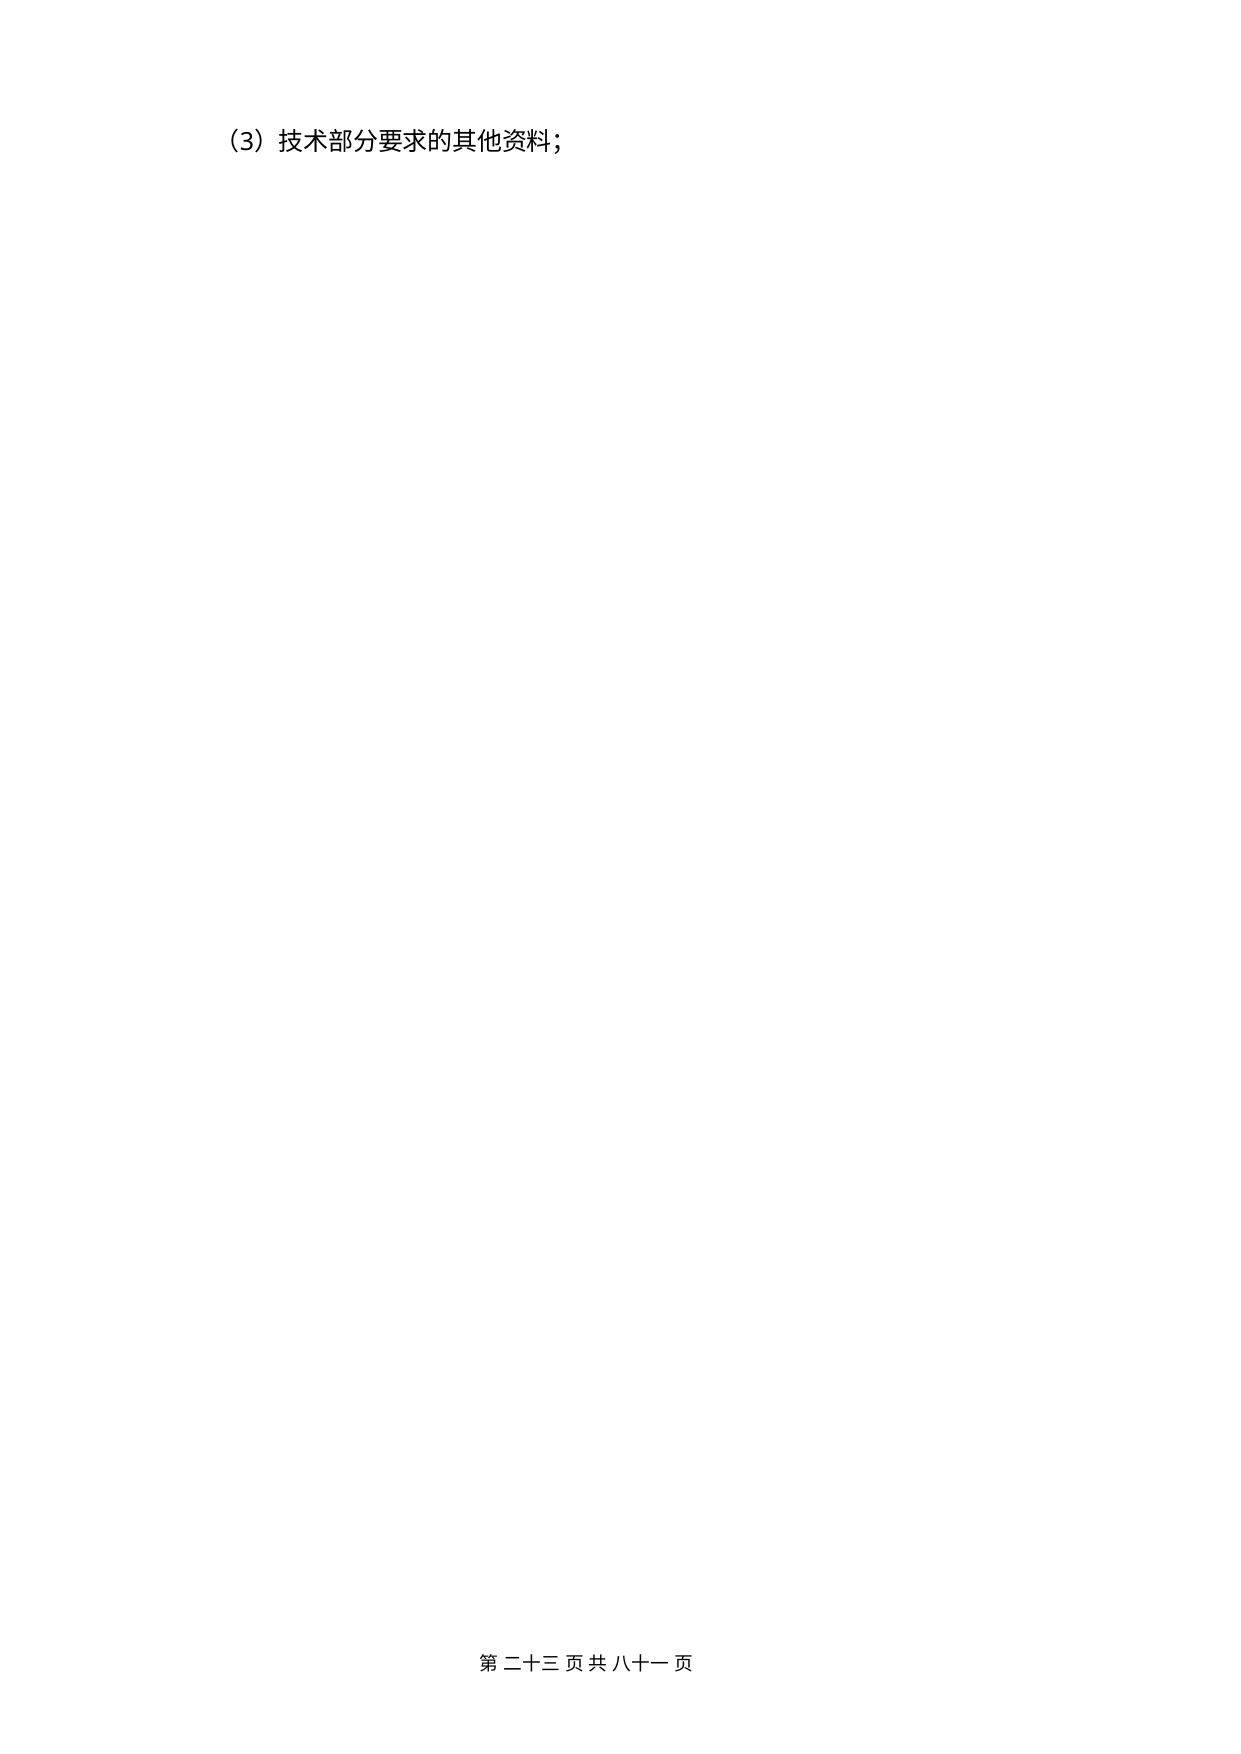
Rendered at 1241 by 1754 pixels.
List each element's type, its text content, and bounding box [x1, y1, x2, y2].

text （3）技术部分要求的其他资料； [165, 121, 1093, 157]
